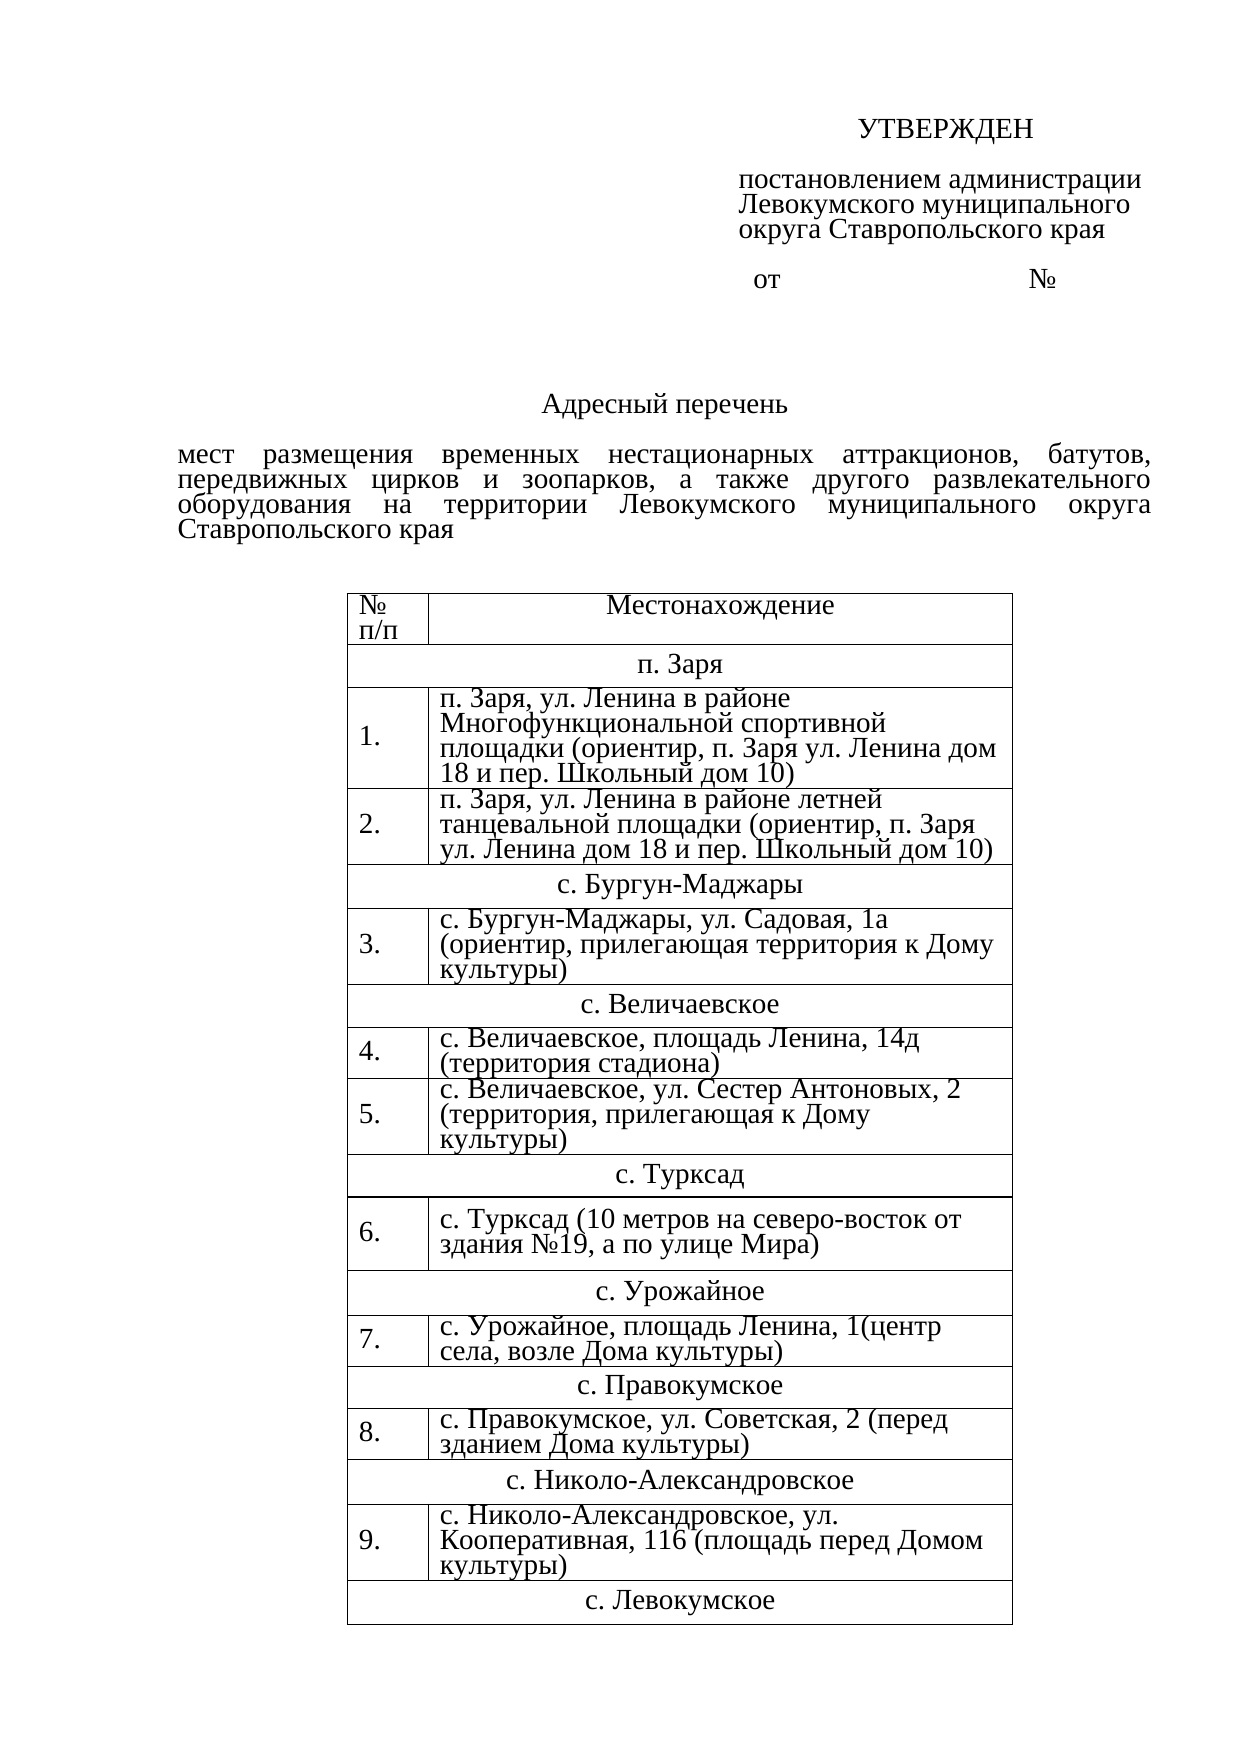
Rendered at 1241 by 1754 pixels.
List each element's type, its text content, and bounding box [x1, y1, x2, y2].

table_cell с. Бургун-Маджары [348, 865, 1012, 907]
table_cell 8. [348, 1409, 428, 1459]
table_cell 9. [348, 1505, 428, 1579]
table_cell с. Турксад (10 метров на северо-восток от здания №19, а по улице Мира) [429, 1198, 1012, 1270]
table_cell с. Правокумское [348, 1367, 1012, 1408]
table_cell п. Заря, ул. Ленина в районе летней танцевальной площадки (ориентир, п. Заря ул. Ленина дом 18 и пер. Школьный дом 10) [429, 789, 1012, 864]
table_cell п. Заря [348, 645, 1012, 687]
text Левокумского муниципального [177, 193, 1152, 218]
table_cell п. Заря, ул. Ленина в районе Многофункциональной спортивной площадки (ориентир, п. Заря ул. Ленина дом 18 и пер. Школьный дом 10) [429, 688, 1012, 788]
table_cell с. Николо-Александровское [348, 1460, 1012, 1503]
table_cell с. Левокумское [348, 1581, 1012, 1624]
table_cell с. Величаевское [348, 985, 1012, 1027]
table_cell 4. [348, 1028, 428, 1078]
text Адресный перечень [177, 393, 1152, 418]
text мест размещения временных нестационарных аттракционов, батутов, передвижных цирков и зоопарков, а также другого развлекательного оборудования на территории Левокумского муниципального округа Ставропольского края [177, 443, 1152, 543]
text постановлением администрации [177, 168, 1152, 193]
table_cell с. Урожайное [348, 1271, 1012, 1314]
text округа Ставропольского края [177, 218, 1152, 243]
table_cell с. Величаевское, площадь Ленина, 14д (территория стадиона) [429, 1028, 1012, 1078]
text УТВЕРЖДЕН [177, 118, 1034, 143]
table_cell с. Величаевское, ул. Сестер Антоновых, 2 (территория, прилегающая к Дому культуры) [429, 1079, 1012, 1154]
table_header № п/п [348, 594, 428, 644]
table_cell 6. [348, 1198, 428, 1270]
table_header Местонахождение [429, 594, 1012, 644]
table_cell 2. [348, 789, 428, 864]
table_cell с. Бургун-Маджары, ул. Садовая, 1а (ориентир, прилегающая территория к Дому культуры) [429, 909, 1012, 983]
table_cell с. Правокумское, ул. Советская, 2 (перед зданием Дома культуры) [429, 1409, 1012, 1459]
table_cell 7. [348, 1316, 428, 1366]
text от № [177, 268, 1152, 293]
table_cell 3. [348, 909, 428, 983]
table_cell с. Урожайное, площадь Ленина, 1(центр села, возле Дома культуры) [429, 1316, 1012, 1366]
table_cell 5. [348, 1079, 428, 1154]
table_cell с. Николо-Александровское, ул. Кооперативная, 116 (площадь перед Домом культуры) [429, 1505, 1012, 1579]
table_cell с. Турксад [348, 1155, 1012, 1196]
table_cell 1. [348, 688, 428, 788]
